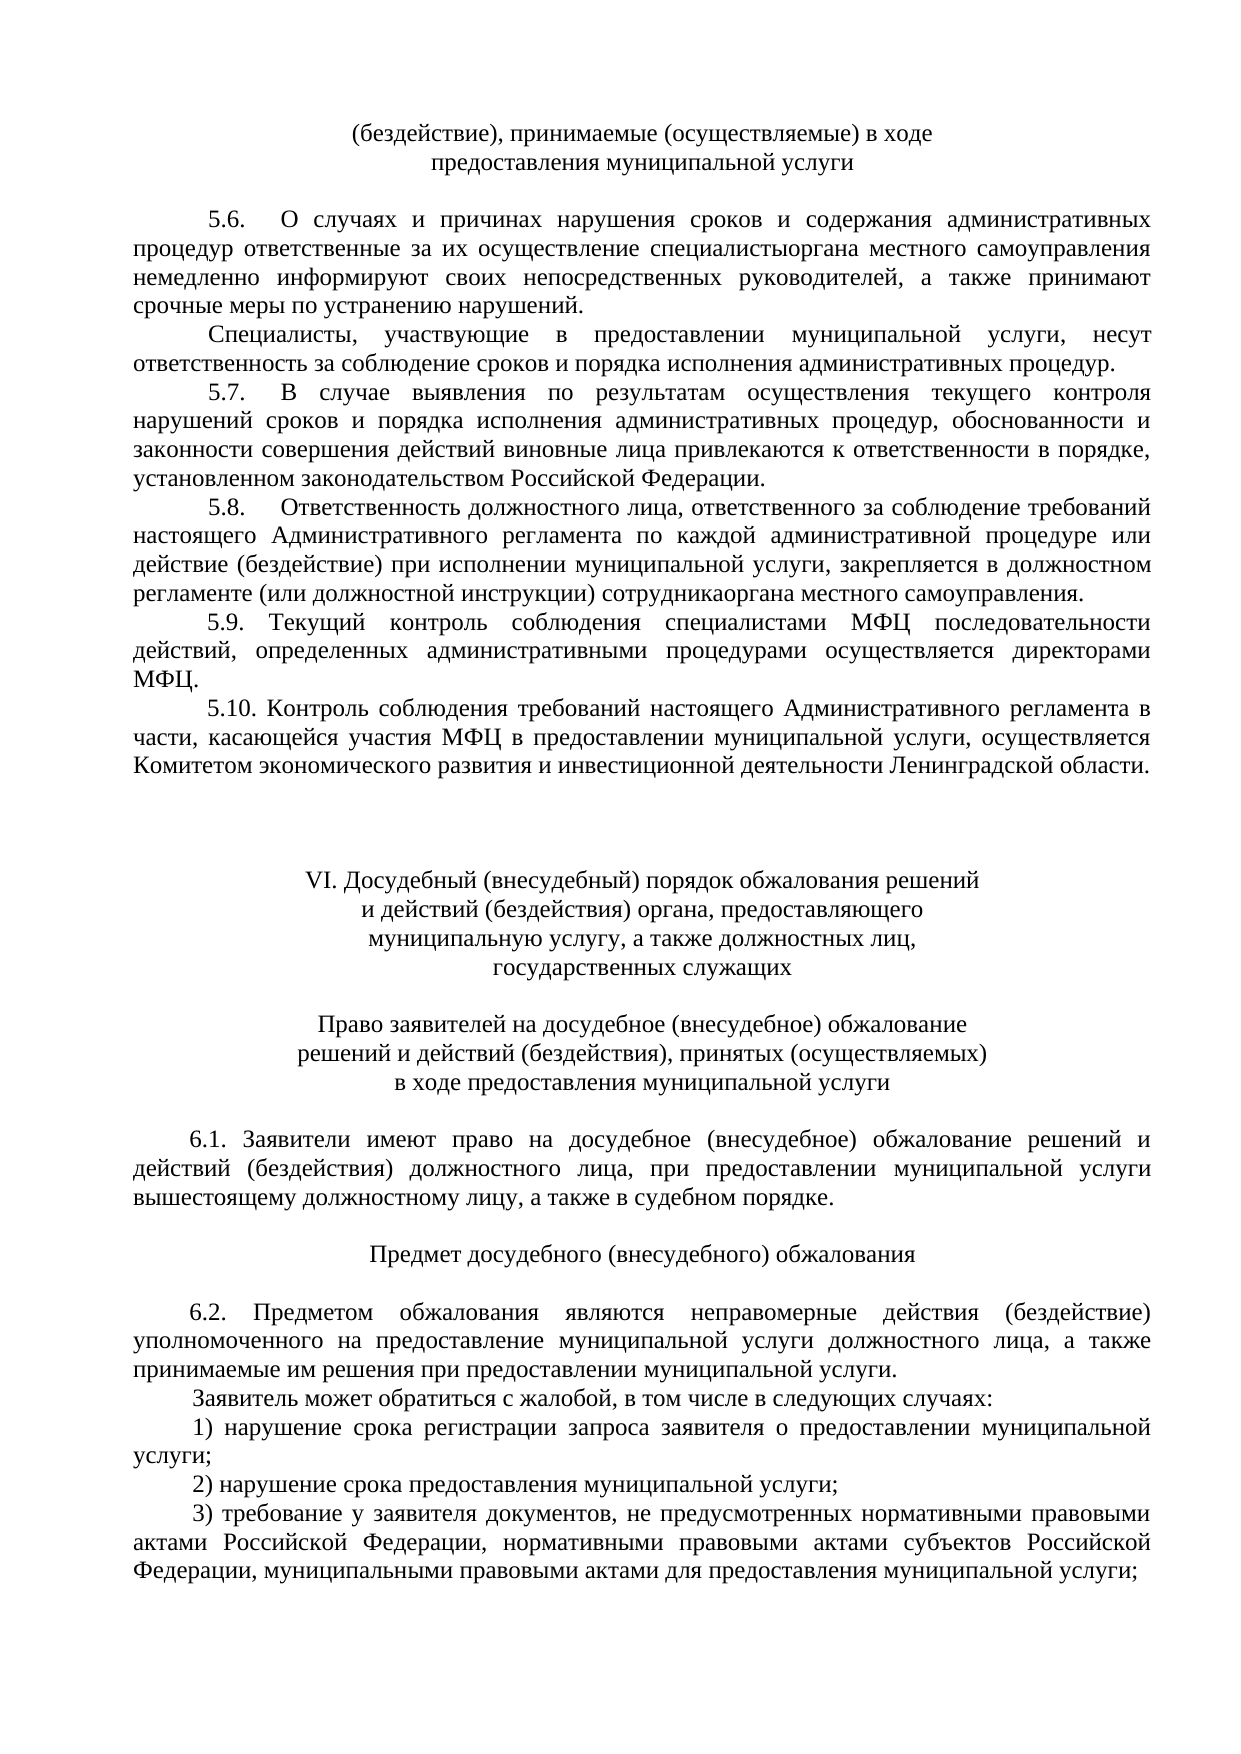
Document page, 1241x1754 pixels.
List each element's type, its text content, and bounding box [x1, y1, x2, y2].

text Заявитель может обратиться с жалобой, в том числе в следующих случаях: [133, 1383, 1152, 1412]
text 6.1. Заявители имеют право на досудебное (внесудебное) обжалование решений и действий (бездействия) должностного лица, при предоставлении муниципальной услуги вышестоящему должностному лицу, а также в судебном порядке. [133, 1124, 1152, 1211]
text Предмет досудебного (внесудебного) обжалования [133, 1239, 1152, 1268]
text Специалисты, участвующие в предоставлении муниципальной услуги, несут ответственность за соблюдение сроков и порядка исполнения административных процедур. [133, 319, 1152, 377]
text решений и действий (бездействия), принятых (осуществляемых) [133, 1038, 1152, 1067]
text и действий (бездействия) органа, предоставляющего [133, 894, 1152, 923]
text (бездействие), принимаемые (осуществляемые) в ходе [133, 118, 1152, 147]
text 1) нарушение срока регистрации запроса заявителя о предоставлении муниципальной услуги; [133, 1412, 1152, 1469]
text государственных служащих [133, 952, 1152, 981]
text муниципальную услугу, а также должностных лиц, [133, 923, 1152, 952]
text 6.2. Предметом обжалования являются неправомерные действия (бездействие) уполномоченного на предоставление муниципальной услуги должностного лица, а также принимаемые им решения при предоставлении муниципальной услуги. [133, 1297, 1152, 1383]
text 5.7. В случае выявления по результатам осуществления текущего контроля нарушений сроков и порядка исполнения административных процедур, обоснованности и законности совершения действий виновные лица привлекаются к ответственности в порядке, установленном законодательством Российской Федерации. [133, 377, 1152, 492]
text 3) требование у заявителя документов, не предусмотренных нормативными правовыми актами Российской Федерации, нормативными правовыми актами субъектов Российской Федерации, муниципальными правовыми актами для предоставления муниципальной услуги; [133, 1498, 1152, 1584]
text 5.9. Текущий контроль соблюдения специалистами МФЦ последовательности действий, определенных административными процедурами осуществляется директорами МФЦ. [133, 607, 1152, 693]
text VI. Досудебный (внесудебный) порядок обжалования решений [133, 866, 1152, 894]
text 5.8. Ответственность должностного лица, ответственного за соблюдение требований настоящего Административного регламента по каждой административной процедуре или действие (бездействие) при исполнении муниципальной услуги, закрепляется в должностном регламенте (или должностной инструкции) сотрудникаоргана местного самоуправления. [133, 492, 1152, 607]
text 5.10. Контроль соблюдения требований настоящего Административного регламента в части, касающейся участия МФЦ в предоставлении муниципальной услуги, осуществляется Комитетом экономического развития и инвестиционной деятельности Ленинградской области. [133, 693, 1152, 779]
text предоставления муниципальной услуги [133, 147, 1152, 176]
text Право заявителей на досудебное (внесудебное) обжалование [133, 1009, 1152, 1038]
text 5.6. О случаях и причинах нарушения сроков и содержания административных процедур ответственные за их осуществление специалистыоргана местного самоуправления немедленно информируют своих непосредственных руководителей, а также принимают срочные меры по устранению нарушений. [133, 204, 1152, 319]
text в ходе предоставления муниципальной услуги [133, 1067, 1152, 1096]
text 2) нарушение срока предоставления муниципальной услуги; [133, 1469, 1152, 1498]
